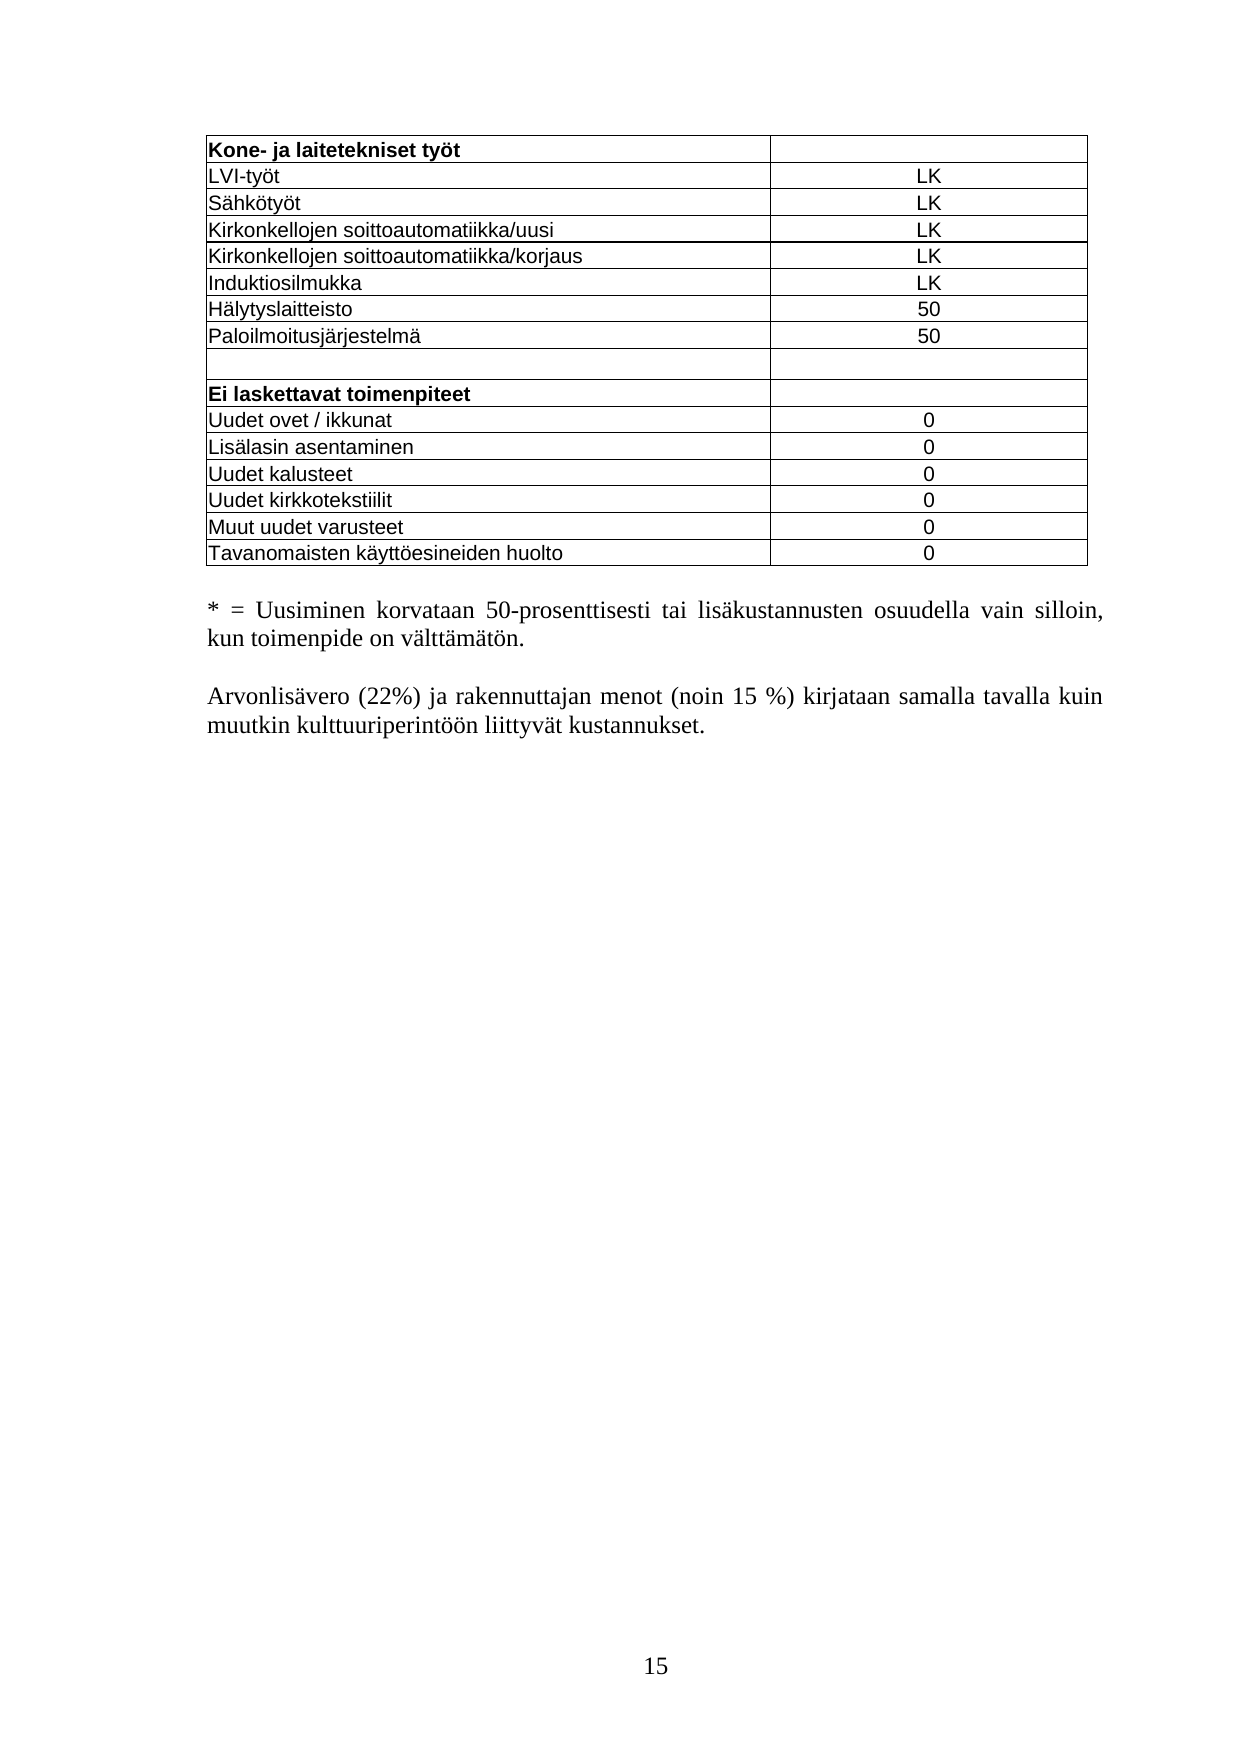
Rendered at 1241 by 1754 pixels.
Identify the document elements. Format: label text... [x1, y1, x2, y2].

text * = Uusiminen korvataan 50-prosenttisesti tai lisäkustannusten osuudella vain silloin, kun toimenpide on välttämätön. [207, 595, 1104, 652]
table_cell Hälytyslaitteisto [207, 296, 770, 321]
table_cell 0 [771, 433, 1087, 459]
table_cell 50 [771, 322, 1087, 348]
table_cell [207, 349, 770, 379]
table_cell 0 [771, 460, 1087, 485]
table_cell Paloilmoitusjärjestelmä [207, 322, 770, 348]
table_cell 0 [771, 540, 1087, 565]
table_cell Uudet kirkkotekstiilit [207, 486, 770, 512]
table_cell Muut uudet varusteet [207, 513, 770, 538]
table_cell Uudet ovet / ikkunat [207, 407, 770, 432]
table_cell Kone- ja laitetekniset työt [207, 136, 770, 162]
table_cell LK [771, 243, 1087, 268]
table_cell Kirkonkellojen soittoautomatiikka/uusi [207, 216, 770, 241]
table_cell [771, 380, 1087, 406]
table_cell Lisälasin asentaminen [207, 433, 770, 459]
table_cell LK [771, 269, 1087, 294]
table_cell LK [771, 216, 1087, 241]
table_cell Sähkötyöt [207, 189, 770, 215]
table_cell LK [771, 163, 1087, 188]
table_cell Uudet kalusteet [207, 460, 770, 485]
table_cell Tavanomaisten käyttöesineiden huolto [207, 540, 770, 565]
table_cell LK [771, 189, 1087, 215]
table_cell Ei laskettavat toimenpiteet [207, 380, 770, 406]
table_cell [771, 349, 1087, 379]
table_cell Kirkonkellojen soittoautomatiikka/korjaus [207, 243, 770, 268]
table_cell LVI-työt [207, 163, 770, 188]
table_cell 50 [771, 296, 1087, 321]
table_cell 0 [771, 486, 1087, 512]
table_cell 0 [771, 513, 1087, 538]
text Arvonlisävero (22%) ja rakennuttajan menot (noin 15 %) kirjataan samalla tavalla kuin muutkin kulttuuriperintöön liittyvät kustannukset. [207, 681, 1104, 738]
table_cell [771, 136, 1087, 162]
table_cell Induktiosilmukka [207, 269, 770, 294]
table_cell 0 [771, 407, 1087, 432]
